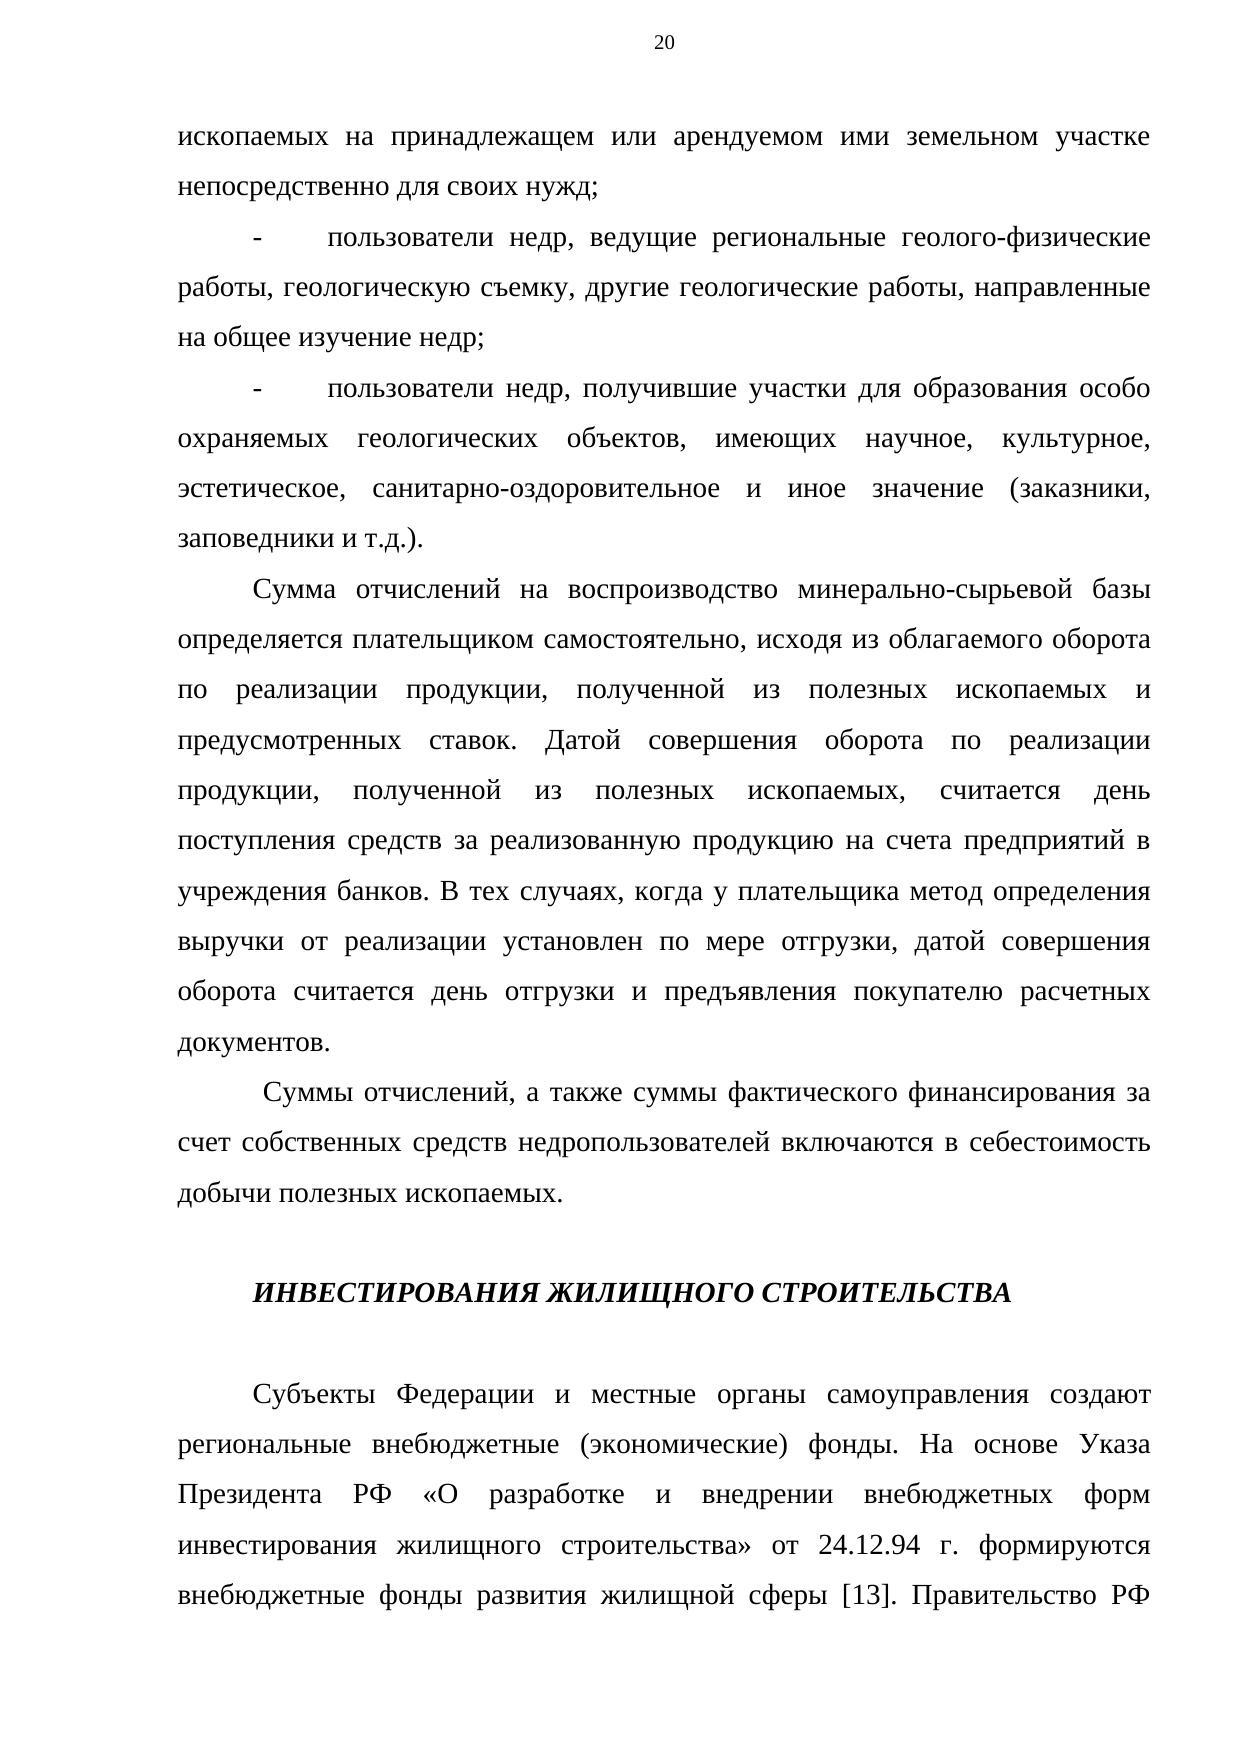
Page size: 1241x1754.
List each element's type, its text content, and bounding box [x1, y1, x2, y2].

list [177, 1376, 1152, 1611]
list Сумма отчислений на воспроизводство минерально-сырьевой базы определяется плательщиком самостоятельно, исходя из облагаемого оборота по реализации продукции, полученной из полезных ископаемых и предусмотренных ставок. Датой совершения оборота по реализации продукции, полученной из полезных ископаемых, считается день поступления средств за реализованную продукцию на счета предприятий в учреждения банков. В тех случаях, когда у плательщика метод определения выручки от реализации установлен по мере отгрузки, датой совершения оборота считается день отгрузки и предъявления покупателю расчетных документов. [177, 571, 1152, 1057]
list инвестирования жилищного строительства [177, 1275, 1152, 1309]
list пользователи недр, ведущие региональные геолого-физические работы, геологическую съемку, другие геологические работы, направленные на общее изучение недр; [177, 219, 1152, 353]
list пользователи недр, получившие участки для образования особо охраняемых геологических объектов, имеющих научное, культурное, эстетическое, санитарно-оздоровительное и иное значение (заказники, заповедники и т.д.). [177, 370, 1152, 554]
list Суммы отчислений, а также суммы фактического финансирования за счет собственных средств недропользователей включаются в себестоимость добычи полезных ископаемых. [177, 1074, 1152, 1208]
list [177, 118, 1152, 202]
